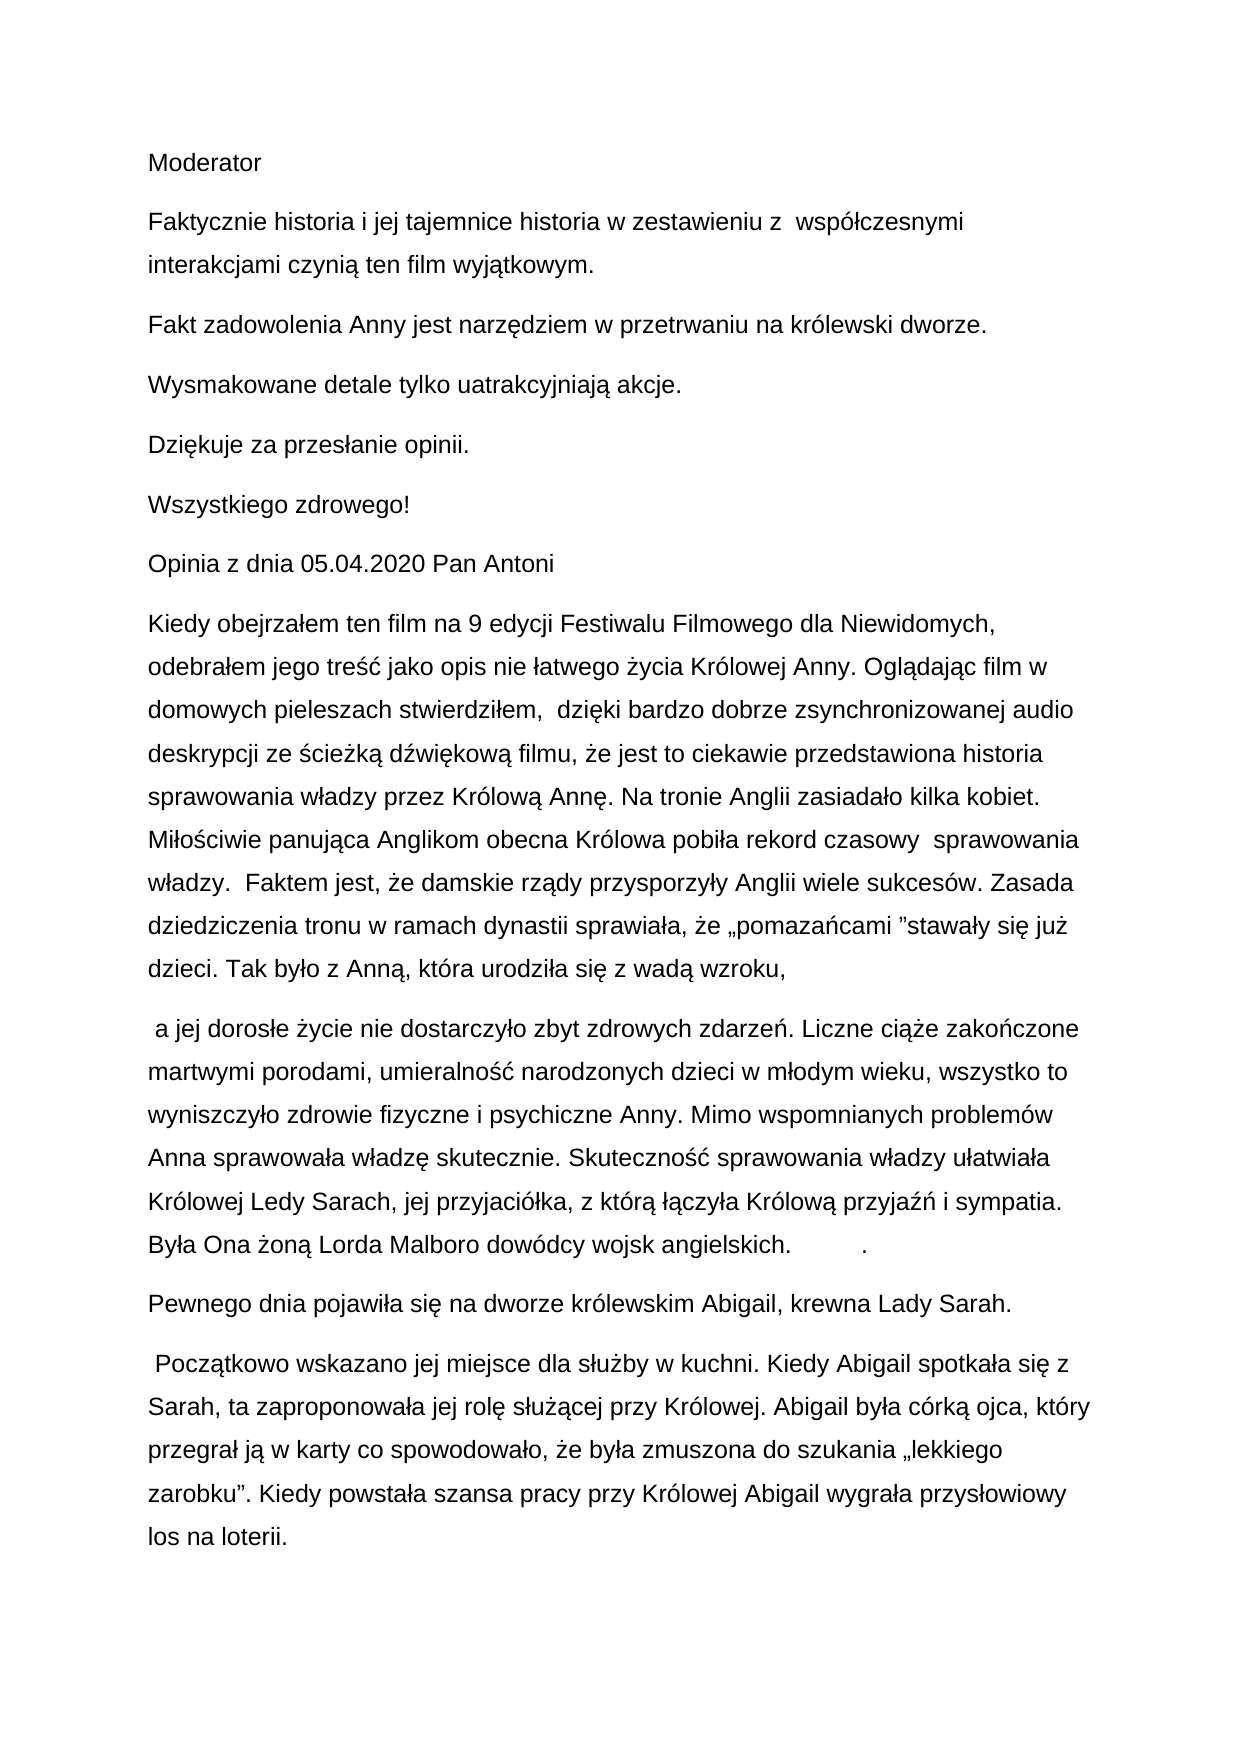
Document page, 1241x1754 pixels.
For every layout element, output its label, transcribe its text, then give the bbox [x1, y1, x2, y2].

text Wszystkiego zdrowego! [148, 490, 1093, 518]
text Moderator [148, 148, 1093, 176]
text Fakt zadowolenia Anny jest narzędziem w przetrwaniu na królewski dworze. [148, 310, 1093, 339]
text Wysmakowane detale tylko uatrakcyjniają akcje. [148, 370, 1093, 399]
text Pewnego dnia pojawiła się na dworze królewskim Abigail, krewna Lady Sarah. [148, 1289, 1093, 1318]
text Faktycznie historia i jej tajemnice historia w zestawieniu z współczesnymi interakcjami czynią ten film wyjątkowym. [148, 207, 1093, 279]
text Opinia z dnia 05.04.2020 Pan Antoni [148, 549, 1093, 578]
text Kiedy obejrzałem ten film na 9 edycji Festiwalu Filmowego dla Niewidomych, odebrałem jego treść jako opis nie łatwego życia Królowej Anny. Oglądając film w domowych pieleszach stwierdziłem, dzięki bardzo dobrze zsynchronizowanej audio deskrypcji ze ścieżką dźwiękową filmu, że jest to ciekawie przedstawiona historia sprawowania władzy przez Królową Annę. Na tronie Anglii zasiadało kilka kobiet. Miłościwie panująca Anglikom obecna Królowa pobiła rekord czasowy sprawowania władzy. Faktem jest, że damskie rządy przysporzyły Anglii wiele sukcesów. Zasada dziedziczenia tronu w ramach dynastii sprawiała, że „pomazańcami ”stawały się już dzieci. Tak było z Anną, która urodziła się z wadą wzroku, [148, 609, 1093, 983]
text a jej dorosłe życie nie dostarczyło zbyt zdrowych zdarzeń. Liczne ciąże zakończone martwymi porodami, umieralność narodzonych dzieci w młodym wieku, wszystko to wyniszczyło zdrowie fizyczne i psychiczne Anny. Mimo wspomnianych problemów Anna sprawowała władzę skutecznie. Skuteczność sprawowania władzy ułatwiała Królowej Ledy Sarach, jej przyjaciółka, z którą łączyła Królową przyjaźń i sympatia. Była Ona żoną Lorda Malboro dowódcy wojsk angielskich. . [148, 1014, 1093, 1258]
text Dziękuje za przesłanie opinii. [148, 430, 1093, 459]
text Początkowo wskazano jej miejsce dla służby w kuchni. Kiedy Abigail spotkała się z Sarah, ta zaproponowała jej rolę służącej przy Królowej. Abigail była córką ojca, który przegrał ją w karty co spowodowało, że była zmuszona do szukania „lekkiego zarobku”. Kiedy powstała szansa pracy przy Królowej Abigail wygrała przysłowiowy los na loterii. [148, 1349, 1093, 1551]
